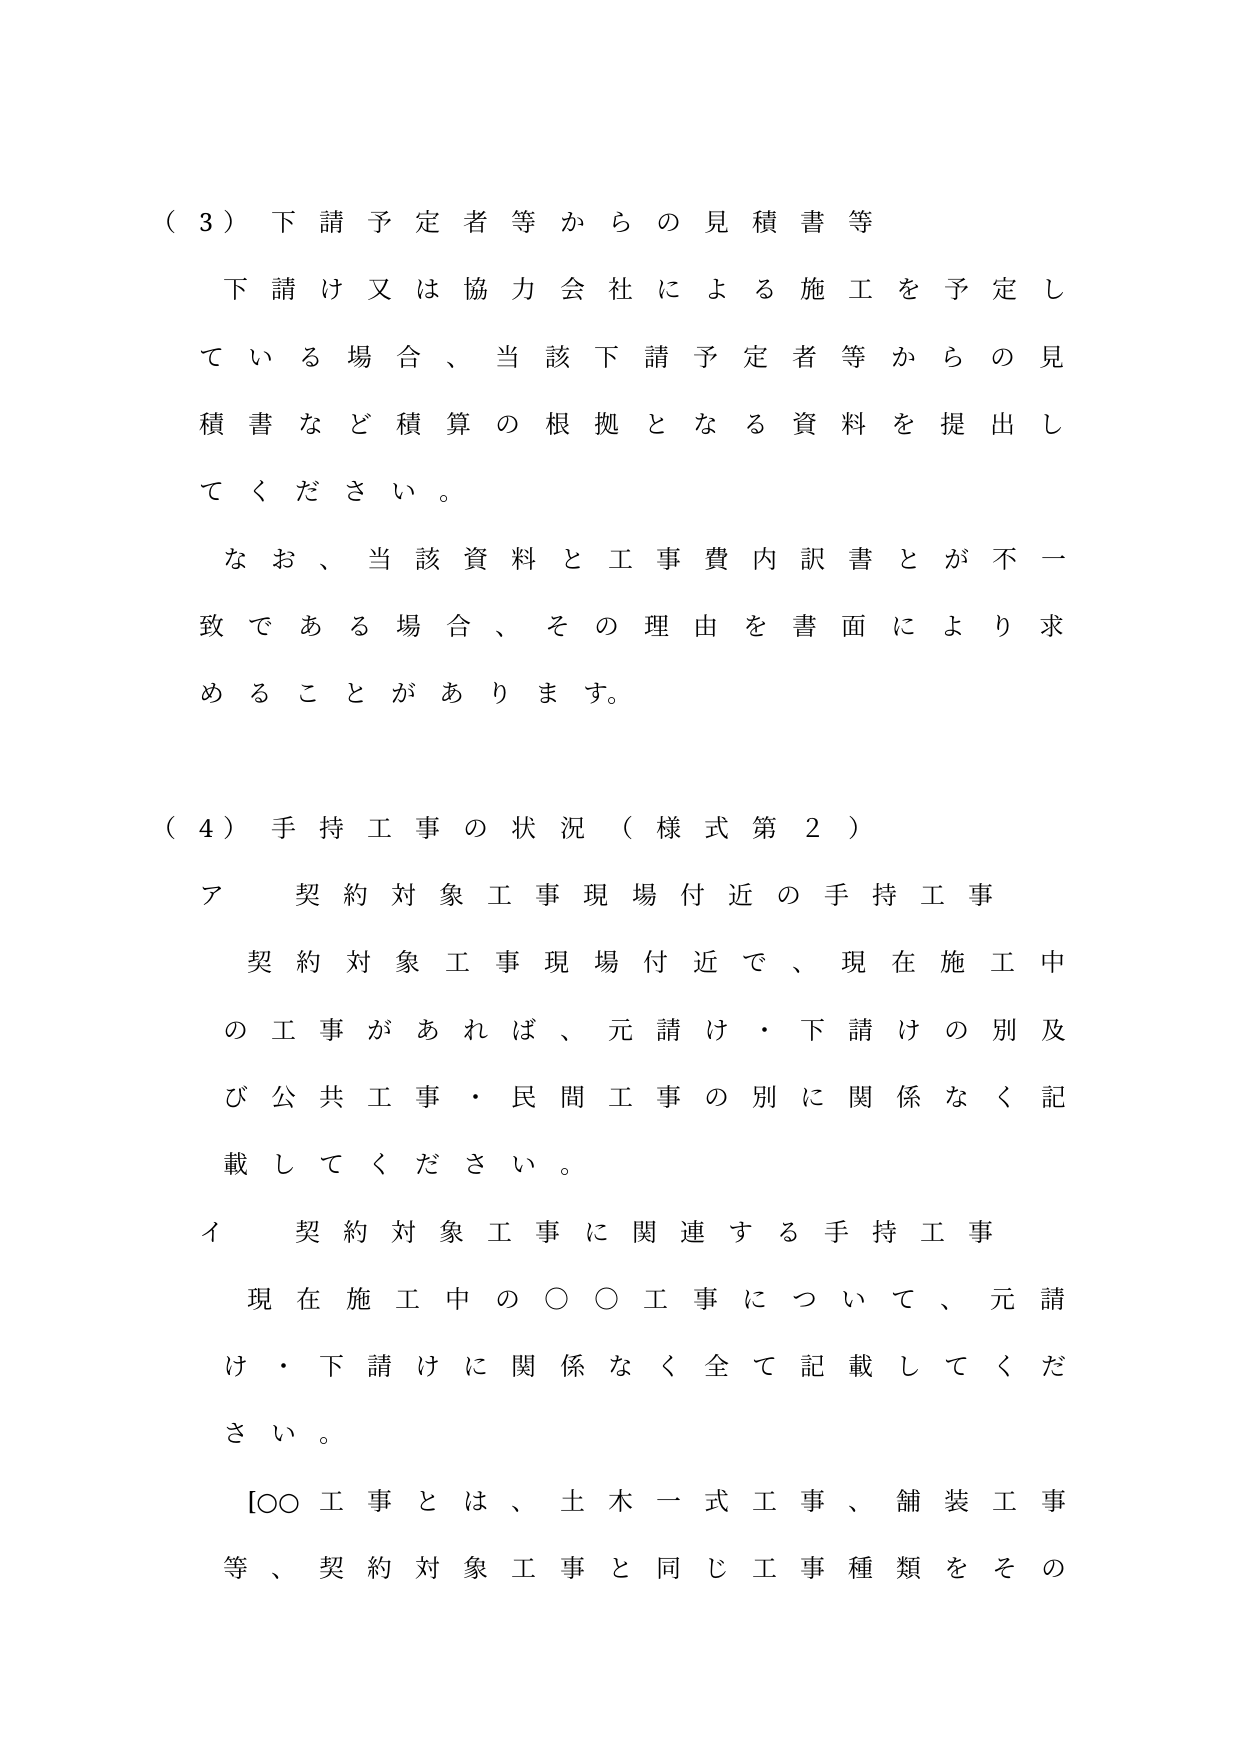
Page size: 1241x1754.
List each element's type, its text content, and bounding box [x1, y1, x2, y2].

text 契約対象工事現場付近で、現在施工中の工事があれば、元請け・下請けの別及び公共工事・民間工事の別に関係なく記載してください。 [214, 927, 1089, 1197]
text ア 契約対象工事現場付近の手持工事 [188, 860, 1089, 927]
text （4）手持工事の状況（様式第２） [151, 793, 1089, 860]
text イ 契約対象工事に関連する手持工事 [188, 1197, 1089, 1264]
text （3）下請予定者等からの見積書等 [151, 187, 1089, 254]
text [214, 1466, 1089, 1600]
text 現在施工中の○○工事について、元請け・下請けに関係なく全て記載してください。 [214, 1264, 1089, 1466]
text なお、当該資料と工事費内訳書とが不一致である場合、その理由を書面により求めることがあります。 [188, 524, 1089, 726]
text 下請け又は協力会社による施工を予定している場合、当該下請予定者等からの見積書など積算の根拠となる資料を提出してください。 [188, 254, 1089, 524]
